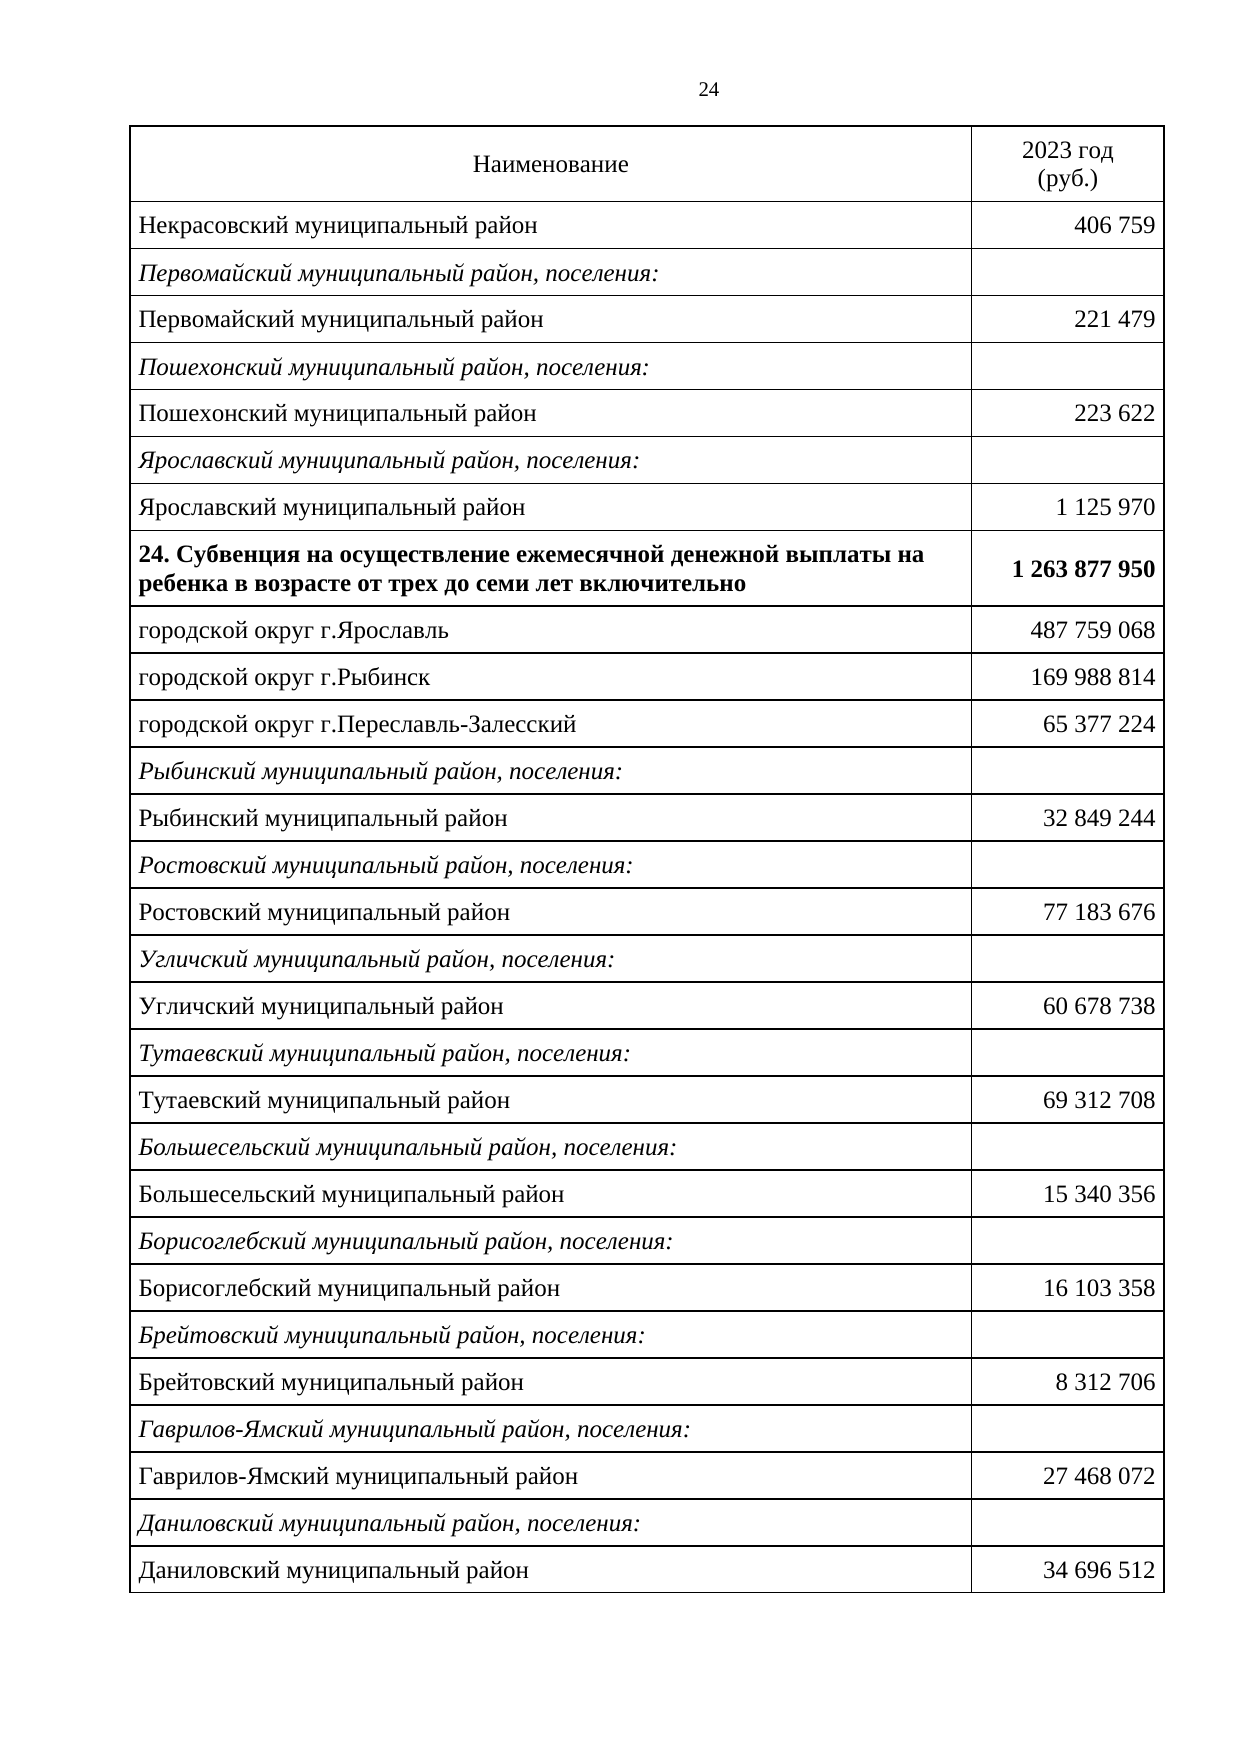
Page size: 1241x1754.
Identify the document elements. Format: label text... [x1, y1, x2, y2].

table_cell 15 340 356 [972, 1171, 1163, 1216]
table_cell [972, 1312, 1163, 1357]
table_cell [972, 1406, 1163, 1451]
table_cell Большесельский муниципальный район, поселения: [131, 1124, 971, 1169]
table_cell 77 183 676 [972, 889, 1163, 934]
table_cell Угличский муниципальный район, поселения: [131, 936, 971, 981]
table_cell 406 759 [972, 202, 1163, 248]
table_cell 65 377 224 [972, 701, 1163, 746]
table_cell [972, 437, 1163, 483]
table_cell Гаврилов-Ямский муниципальный район, поселения: [131, 1406, 971, 1451]
table_cell 487 759 068 [972, 607, 1163, 652]
table_cell [972, 249, 1163, 295]
table_cell 223 622 [972, 390, 1163, 436]
table_cell 32 849 244 [972, 795, 1163, 840]
table_cell Первомайский муниципальный район, поселения: [131, 249, 971, 295]
table_cell [972, 1500, 1163, 1545]
table_cell Борисоглебский муниципальный район, поселения: [131, 1218, 971, 1263]
table_cell Пошехонский муниципальный район, поселения: [131, 343, 971, 389]
table_cell городской округ г.Рыбинск [131, 654, 971, 699]
table_cell 16 103 358 [972, 1265, 1163, 1310]
table_cell 8 312 706 [972, 1359, 1163, 1404]
table_cell Пошехонский муниципальный район [131, 390, 971, 436]
table_cell Ярославский муниципальный район [131, 484, 971, 529]
table_cell Рыбинский муниципальный район, поселения: [131, 748, 971, 793]
table_cell Даниловский муниципальный район, поселения: [131, 1500, 971, 1545]
table_cell 1 125 970 [972, 484, 1163, 529]
table_cell 169 988 814 [972, 654, 1163, 699]
table_cell [972, 842, 1163, 887]
table_cell [972, 1218, 1163, 1263]
table_cell Большесельский муниципальный район [131, 1171, 971, 1216]
table_cell Ростовский муниципальный район, поселения: [131, 842, 971, 887]
table_cell Брейтовский муниципальный район, поселения: [131, 1312, 971, 1357]
table_cell Угличский муниципальный район [131, 983, 971, 1028]
table_cell 69 312 708 [972, 1077, 1163, 1122]
table_cell [972, 936, 1163, 981]
table_cell Ярославский муниципальный район, поселения: [131, 437, 971, 483]
table_cell 60 678 738 [972, 983, 1163, 1028]
table_header [131, 127, 971, 201]
table_cell Ростовский муниципальный район [131, 889, 971, 934]
table_cell [972, 1030, 1163, 1075]
table_cell Некрасовский муниципальный район [131, 202, 971, 248]
table_cell Борисоглебский муниципальный район [131, 1265, 971, 1310]
table_cell [972, 748, 1163, 793]
table_cell 1 263 877 950 [972, 531, 1163, 605]
table_cell 24. Субвенция на осуществление ежемесячной денежной выплаты на ребенка в возрасте от трех до семи лет включительно [131, 531, 971, 605]
table_cell Даниловский муниципальный район [131, 1547, 971, 1592]
table_cell 27 468 072 [972, 1453, 1163, 1498]
table_cell Тутаевский муниципальный район [131, 1077, 971, 1122]
table_cell Первомайский муниципальный район [131, 296, 971, 342]
table_cell 221 479 [972, 296, 1163, 342]
table_cell Тутаевский муниципальный район, поселения: [131, 1030, 971, 1075]
table_cell [972, 343, 1163, 389]
table_cell Гаврилов-Ямский муниципальный район [131, 1453, 971, 1498]
table_cell городской округ г.Переславль-Залесский [131, 701, 971, 746]
table_cell Брейтовский муниципальный район [131, 1359, 971, 1404]
table_cell [972, 1124, 1163, 1169]
table_cell 34 696 512 [972, 1547, 1163, 1592]
table_header [972, 127, 1163, 201]
table_cell Рыбинский муниципальный район [131, 795, 971, 840]
table_cell городской округ г.Ярославль [131, 607, 971, 652]
